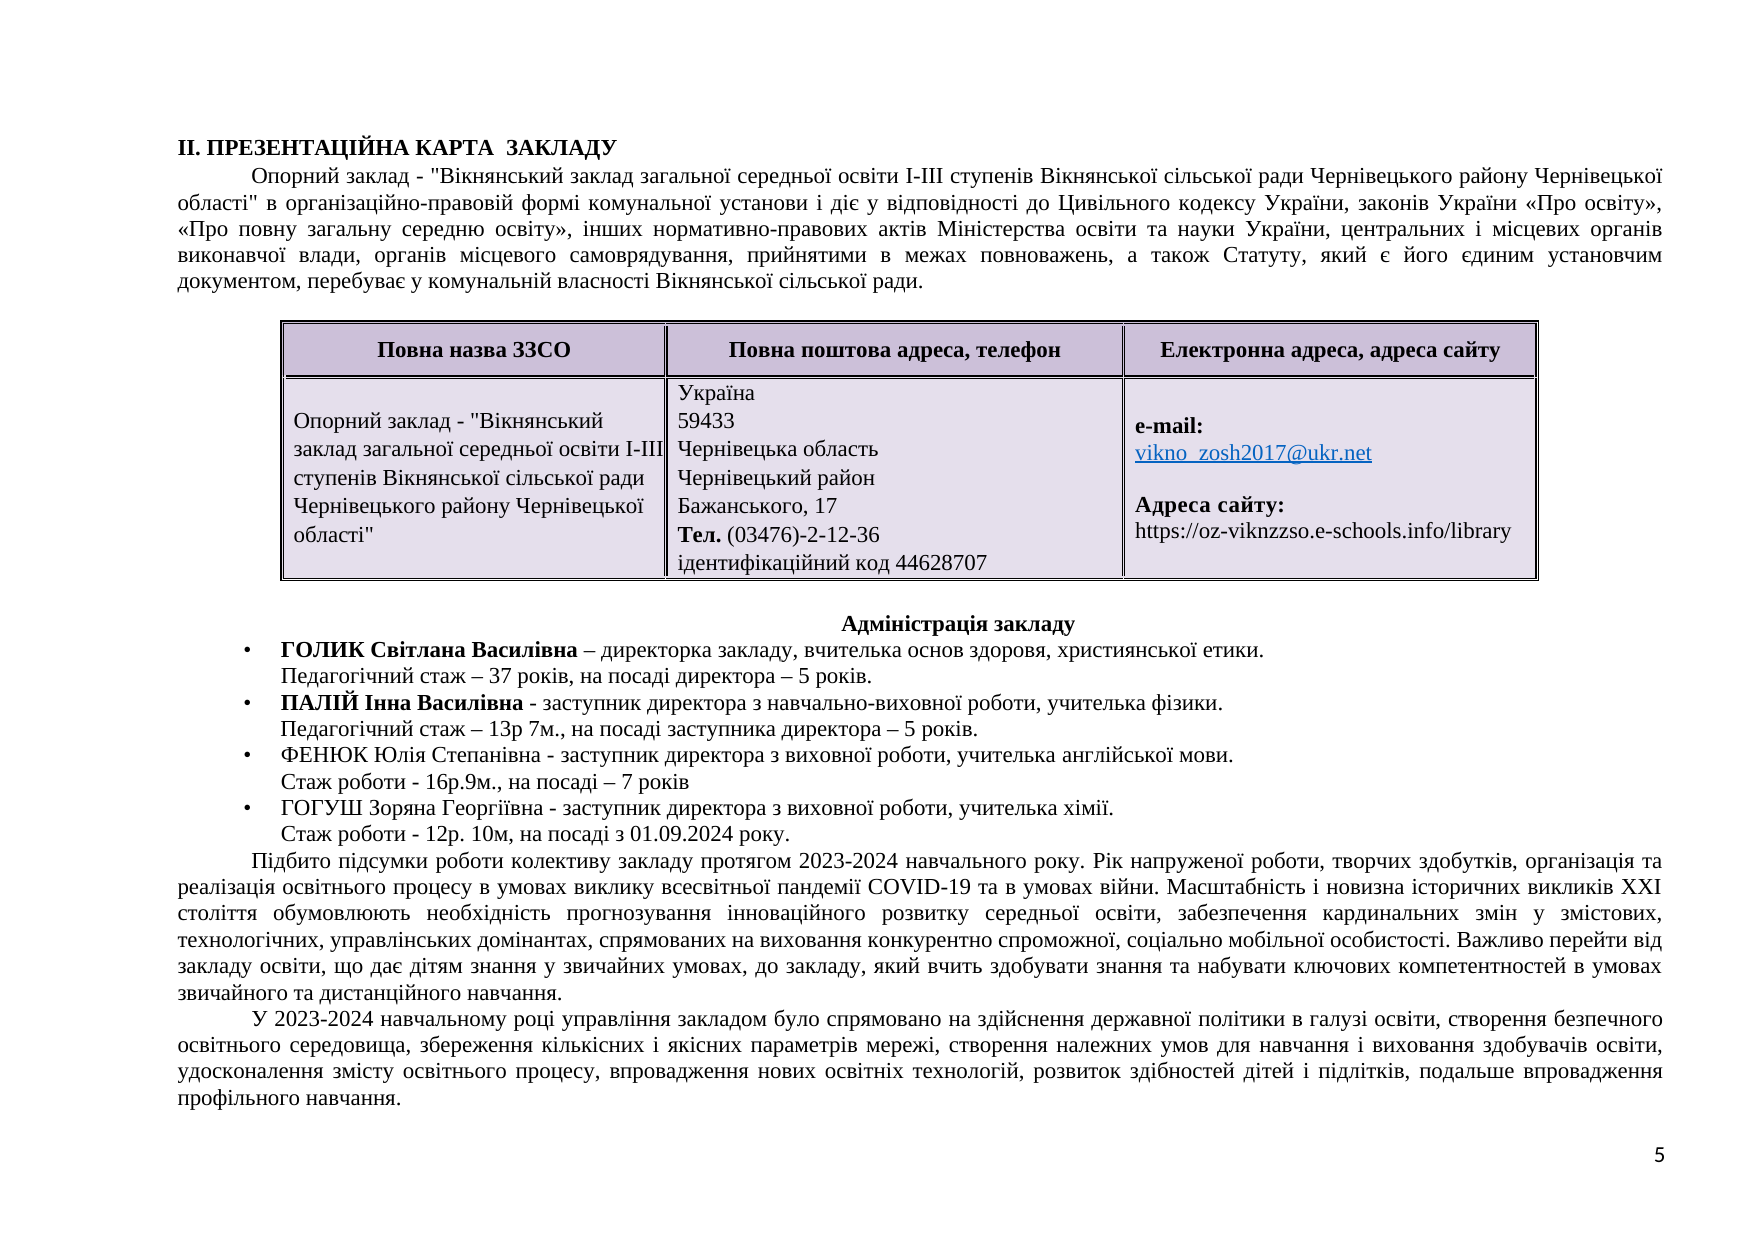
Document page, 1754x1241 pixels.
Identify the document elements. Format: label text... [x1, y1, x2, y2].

table_cell Опорний заклад - "Вікнянський заклад загальної середньої освіти І-ІІІ ступенів Вікнянської сільської ради Чернівецького району Чернівецької області" [284, 375, 666, 578]
list ФЕНЮК Юлія Степанівна - заступник директора з виховної роботи, учителька англійської мови. [243, 741, 1665, 768]
text Опорний заклад - "Вікнянський заклад загальної середньої освіти І-ІІІ ступенів Вікнянської сільської ради Чернівецького району Чернівецької області" в організаційно-правовій формі комунальної установи і діє у відповідності до Цивільного кодексу України, законів України «Про освіту», «Про повну загальну середню освіту», інших нормативно-правових актів Міністерства освіти та науки України, центральних і місцевих органів виконавчої влади, органів місцевого самоврядування, прийнятими в межах повноважень, а також Статуту, який є його єдиним установчим документом, перебуває у комунальній власності Вікнянської сільської ради. [177, 162, 1665, 294]
table_cell e-mail: vikno_zosh2017@ukr.net Адреса сайту: https://oz-viknzzso.e-schools.info/library [1124, 375, 1536, 578]
text Педагогічний стаж – 13р 7м., на посаді заступника директора – 5 років. [177, 715, 1665, 741]
text Підбито підсумки роботи колективу закладу протягом 2023-2024 навчального року. Рік напруженої роботи, творчих здобутків, організація та реалізація освітнього процесу в умовах виклику всесвітньої пандемії COVID-19 та в умовах війни. Масштабність і новизна історичних викликів ХХІ століття обумовлюють необхідність прогнозування інноваційного розвитку середньої освіти, забезпечення кардинальних змін у змістових, технологічних, управлінських домінантах, спрямованих на виховання конкурентно спроможної, соціально мобільної особистості. Важливо перейти від закладу освіти, що дає дітям знання у звичайних умовах, до закладу, який вчить здобувати знання та набувати ключових компетентностей в умовах звичайного та дистанційного навчання. [177, 847, 1665, 1005]
table_header Електронна адреса, адреса сайту [1124, 324, 1535, 375]
list Педагогічний стаж – 37 років, на посаді директора – 5 років. [281, 662, 1665, 689]
list Стаж роботи - 16р.9м., на посаді – 7 років [281, 768, 1665, 794]
table_cell Україна 59433 Чернівецька область Чернівецький район Бажанського, 17 Тел. (03476)-2-12-36 ідентифікаційний код 44628707 [666, 379, 1124, 578]
list Стаж роботи - 12р. 10м, на посаді з 01.09.2024 року. [281, 820, 1665, 847]
list ГОЛИК Світлана Василівна – директорка закладу, вчителька основ здоровя, християнської етики. [243, 636, 1665, 662]
text У 2023-2024 навчальному році управління закладом було спрямовано на здійснення державної політики в галузі освіти, створення безпечного освітнього середовища, збереження кількісних і якісних параметрів мережі, створення належних умов для навчання і виховання здобувачів освіти, удосконалення змісту освітнього процесу, впровадження нових освітніх технологій, розвиток здібностей дітей і підлітків, подальше впровадження профільного навчання. [177, 1005, 1665, 1110]
text Адміністрація закладу [177, 609, 1665, 636]
text ІІ. ПРЕЗЕНТАЦІЙНА КАРТА ЗАКЛАДУ [177, 134, 1665, 160]
table_header Повна назва ЗЗСО [284, 322, 666, 375]
table_header Повна поштова адреса, телефон [666, 324, 1124, 375]
list ГОГУШ Зоряна Георгіївна - заступник директора з виховної роботи, учителька хімії. [243, 794, 1665, 820]
list ПАЛІЙ Інна Василівна - заступник директора з навчально-виховної роботи, учителька фізики. [243, 689, 1665, 715]
